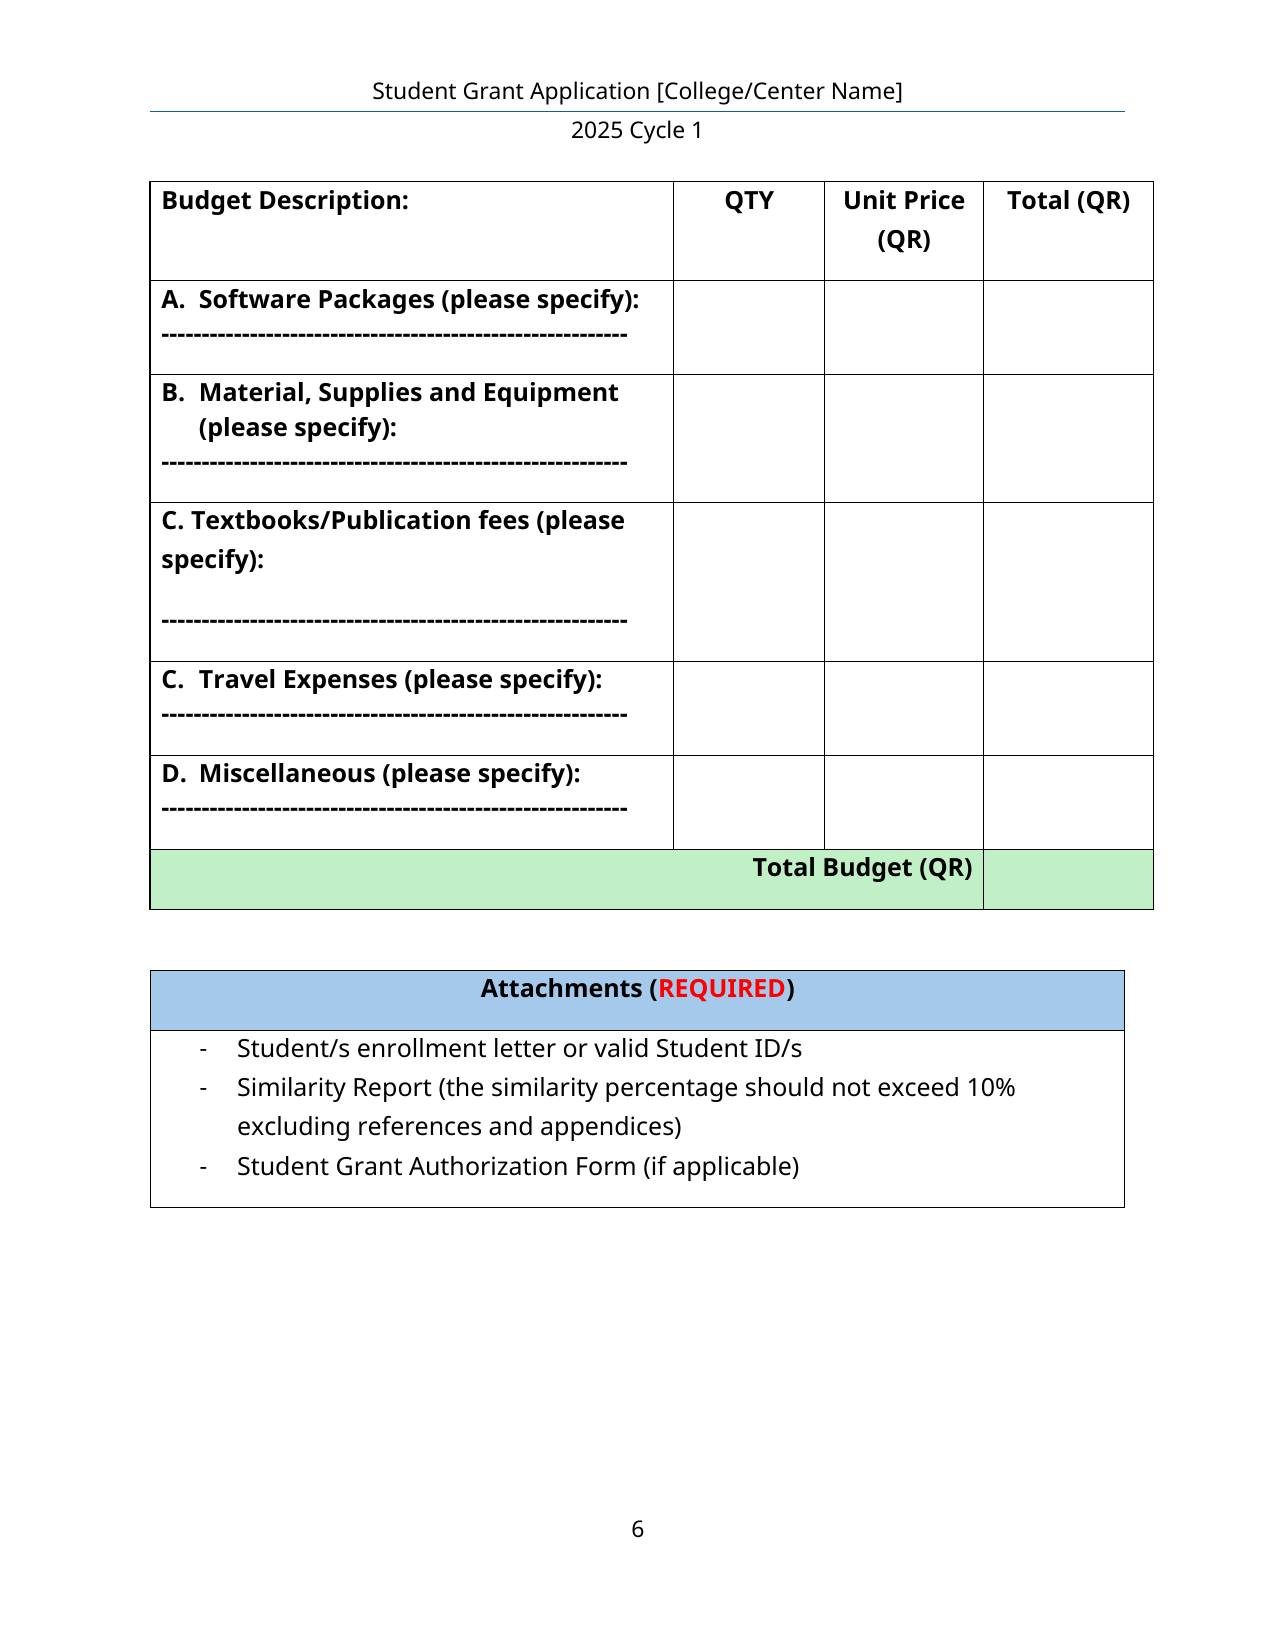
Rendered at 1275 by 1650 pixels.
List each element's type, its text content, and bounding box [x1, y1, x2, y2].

table_cell [825, 281, 983, 374]
table_cell Total Budget (QR) [151, 850, 983, 909]
table_cell [825, 503, 983, 661]
table_cell [984, 375, 1153, 502]
table_cell [674, 503, 824, 661]
table_cell [674, 281, 824, 374]
table_cell [984, 503, 1153, 661]
table_cell Material, Supplies and Equipment (please specify): ---------------------------------------------------------- [151, 375, 673, 502]
table_cell Student/s enrollment letter or valid Student ID/s Similarity Report (the similarity percentage should not exceed 10% excluding references and appendices) Student Grant Authorization Form (if applicable) [151, 1031, 1124, 1207]
table_cell [984, 662, 1153, 755]
table_cell [825, 756, 983, 849]
table_cell QTY [674, 182, 824, 280]
table_header Attachments (REQUIRED) [151, 971, 1124, 1030]
table_cell [825, 662, 983, 755]
table_cell [984, 281, 1153, 374]
table_cell Total (QR) [984, 182, 1153, 280]
table_cell [984, 756, 1153, 849]
table_cell [674, 375, 824, 502]
table_cell C. Textbooks/Publication fees (please specify): ---------------------------------------------------------- [151, 503, 673, 661]
table_cell Travel Expenses (please specify): ---------------------------------------------------------- [151, 662, 673, 755]
table_cell Software Packages (please specify): ---------------------------------------------------------- [151, 281, 673, 374]
table_cell [825, 375, 983, 502]
table_cell Budget Description: [151, 182, 673, 280]
table_cell Miscellaneous (please specify): ---------------------------------------------------------- [151, 756, 673, 849]
table_cell [984, 850, 1153, 909]
table_cell [674, 662, 824, 755]
table_cell Unit Price (QR) [825, 182, 983, 280]
table_cell [674, 756, 824, 849]
